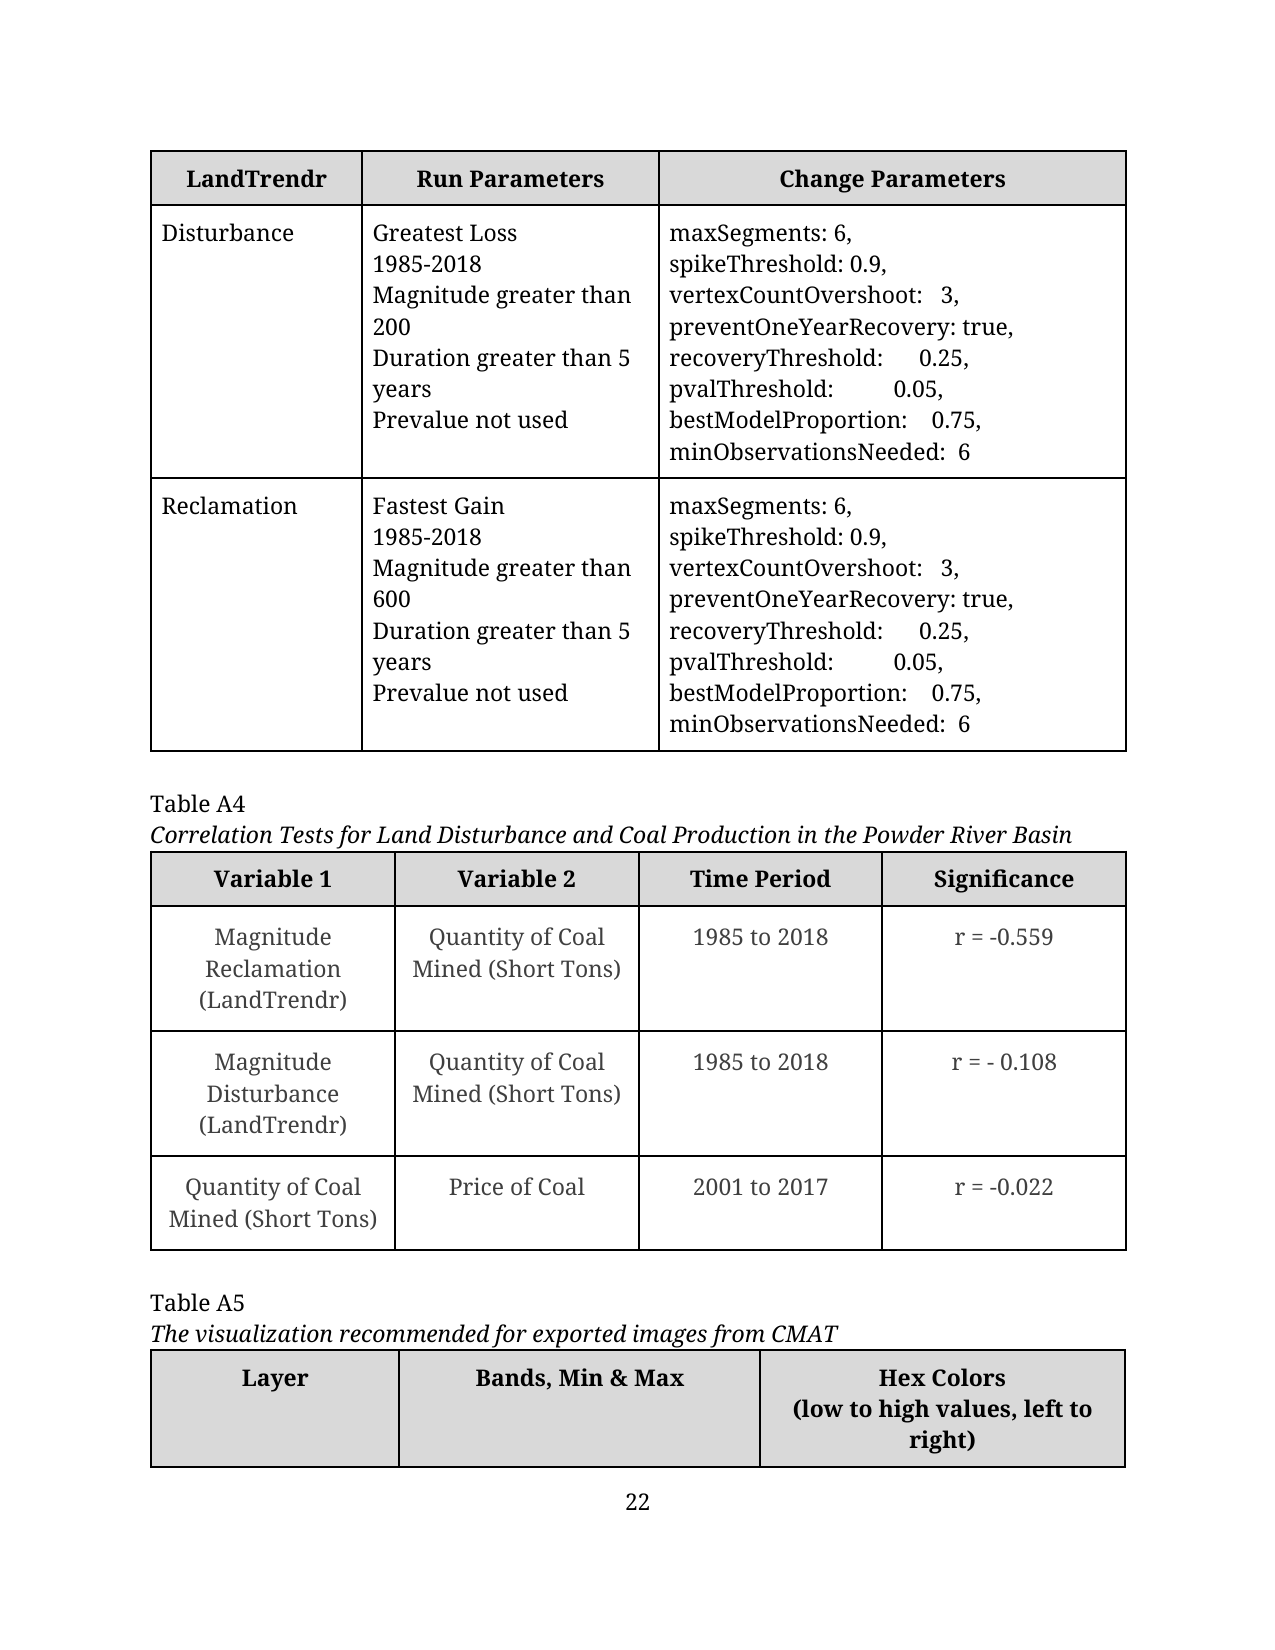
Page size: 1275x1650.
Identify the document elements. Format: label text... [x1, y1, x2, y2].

table_header Bands, Min & Max [400, 1351, 759, 1466]
text Table A5 [150, 1286, 1125, 1318]
table_header Time Period [640, 853, 881, 905]
table_cell Greatest Loss 1985-2018 Magnitude greater than 200 Duration greater than 5 years Prevalue not used [363, 206, 658, 477]
table_cell maxSegments: 6, spikeThreshold: 0.9, vertexCountOvershoot: 3, preventOneYearRecovery: true, recoveryThreshold: 0.25, pvalThreshold: 0.05, bestModelProportion: 0.75, minObservationsNeeded: 6 [660, 206, 1125, 477]
table_header Variable 2 [396, 853, 638, 905]
table_cell r = - 0.108 [883, 1032, 1125, 1155]
table_cell r = -0.022 [883, 1157, 1125, 1248]
table_cell Quantity of Coal Mined (Short Tons) [396, 907, 638, 1030]
text Table A4 [150, 788, 1125, 819]
table_header Hex Colors (low to high values, left to right) [761, 1351, 1124, 1466]
table_cell maxSegments: 6, spikeThreshold: 0.9, vertexCountOvershoot: 3, preventOneYearRecovery: true, recoveryThreshold: 0.25, pvalThreshold: 0.05, bestModelProportion: 0.75, minObservationsNeeded: 6 [660, 479, 1125, 750]
text Correlation Tests for Land Disturbance and Coal Production in the Powder River Basin [150, 819, 1125, 851]
table_cell r = -0.559 [883, 907, 1125, 1030]
table_cell Magnitude Disturbance (LandTrendr) [152, 1032, 394, 1155]
table_cell Price of Coal [396, 1157, 638, 1248]
table_header Variable 1 [152, 853, 394, 905]
table_cell Disturbance [152, 206, 361, 477]
table_cell 2001 to 2017 [640, 1157, 881, 1248]
table_header Layer [152, 1351, 398, 1466]
table_header Significance [883, 853, 1125, 905]
table_cell Quantity of Coal Mined (Short Tons) [152, 1157, 394, 1248]
table_cell 1985 to 2018 [640, 907, 881, 1030]
table_header Run Parameters [363, 152, 658, 204]
text The visualization recommended for exported images from CMAT [150, 1318, 1125, 1349]
table_cell Fastest Gain 1985-2018 Magnitude greater than 600 Duration greater than 5 years Prevalue not used [363, 479, 658, 750]
table_cell Magnitude Reclamation (LandTrendr) [152, 907, 394, 1030]
table_cell Quantity of Coal Mined (Short Tons) [396, 1032, 638, 1155]
table_cell 1985 to 2018 [640, 1032, 881, 1155]
table_header Change Parameters [660, 152, 1125, 204]
table_cell Reclamation [152, 479, 361, 750]
table_header LandTrendr [152, 152, 361, 204]
